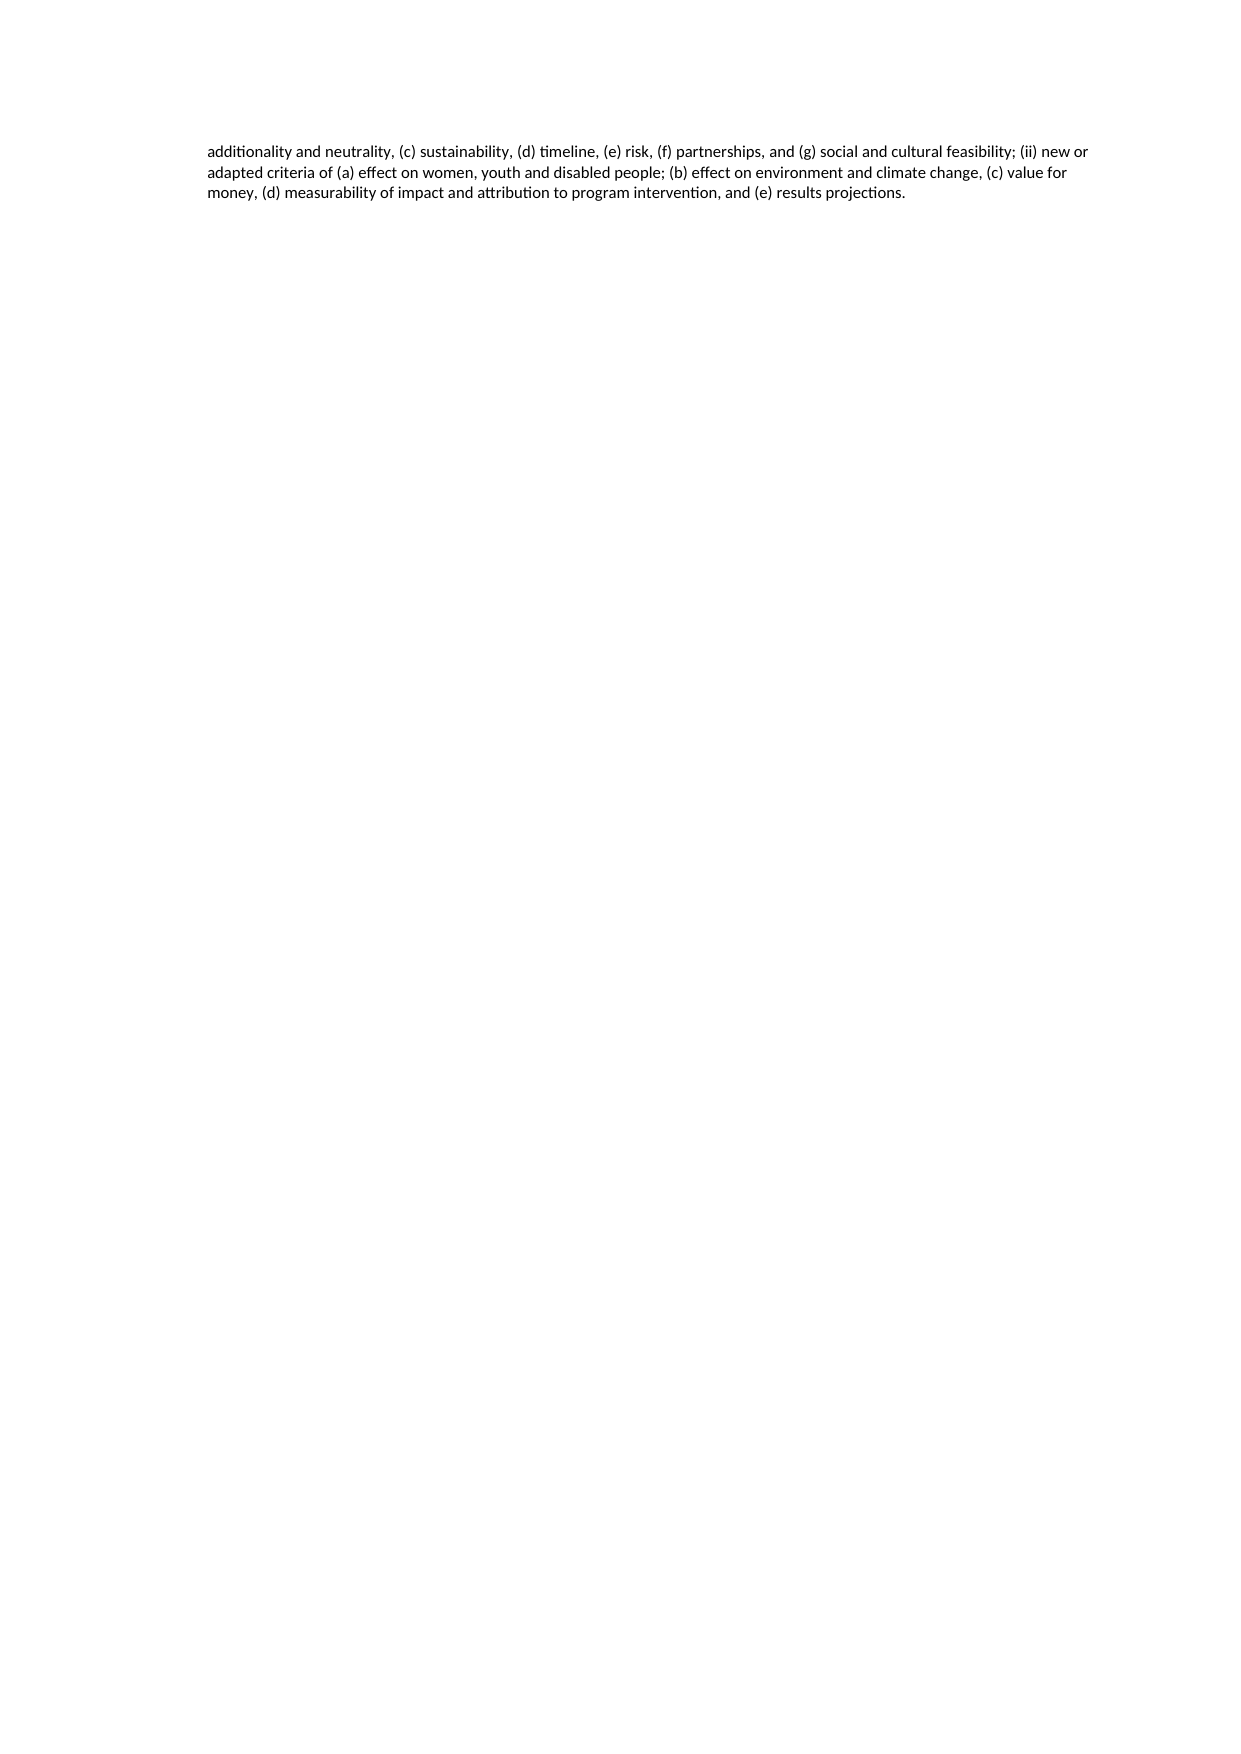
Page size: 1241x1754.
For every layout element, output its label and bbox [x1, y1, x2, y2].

text [207, 142, 1096, 203]
